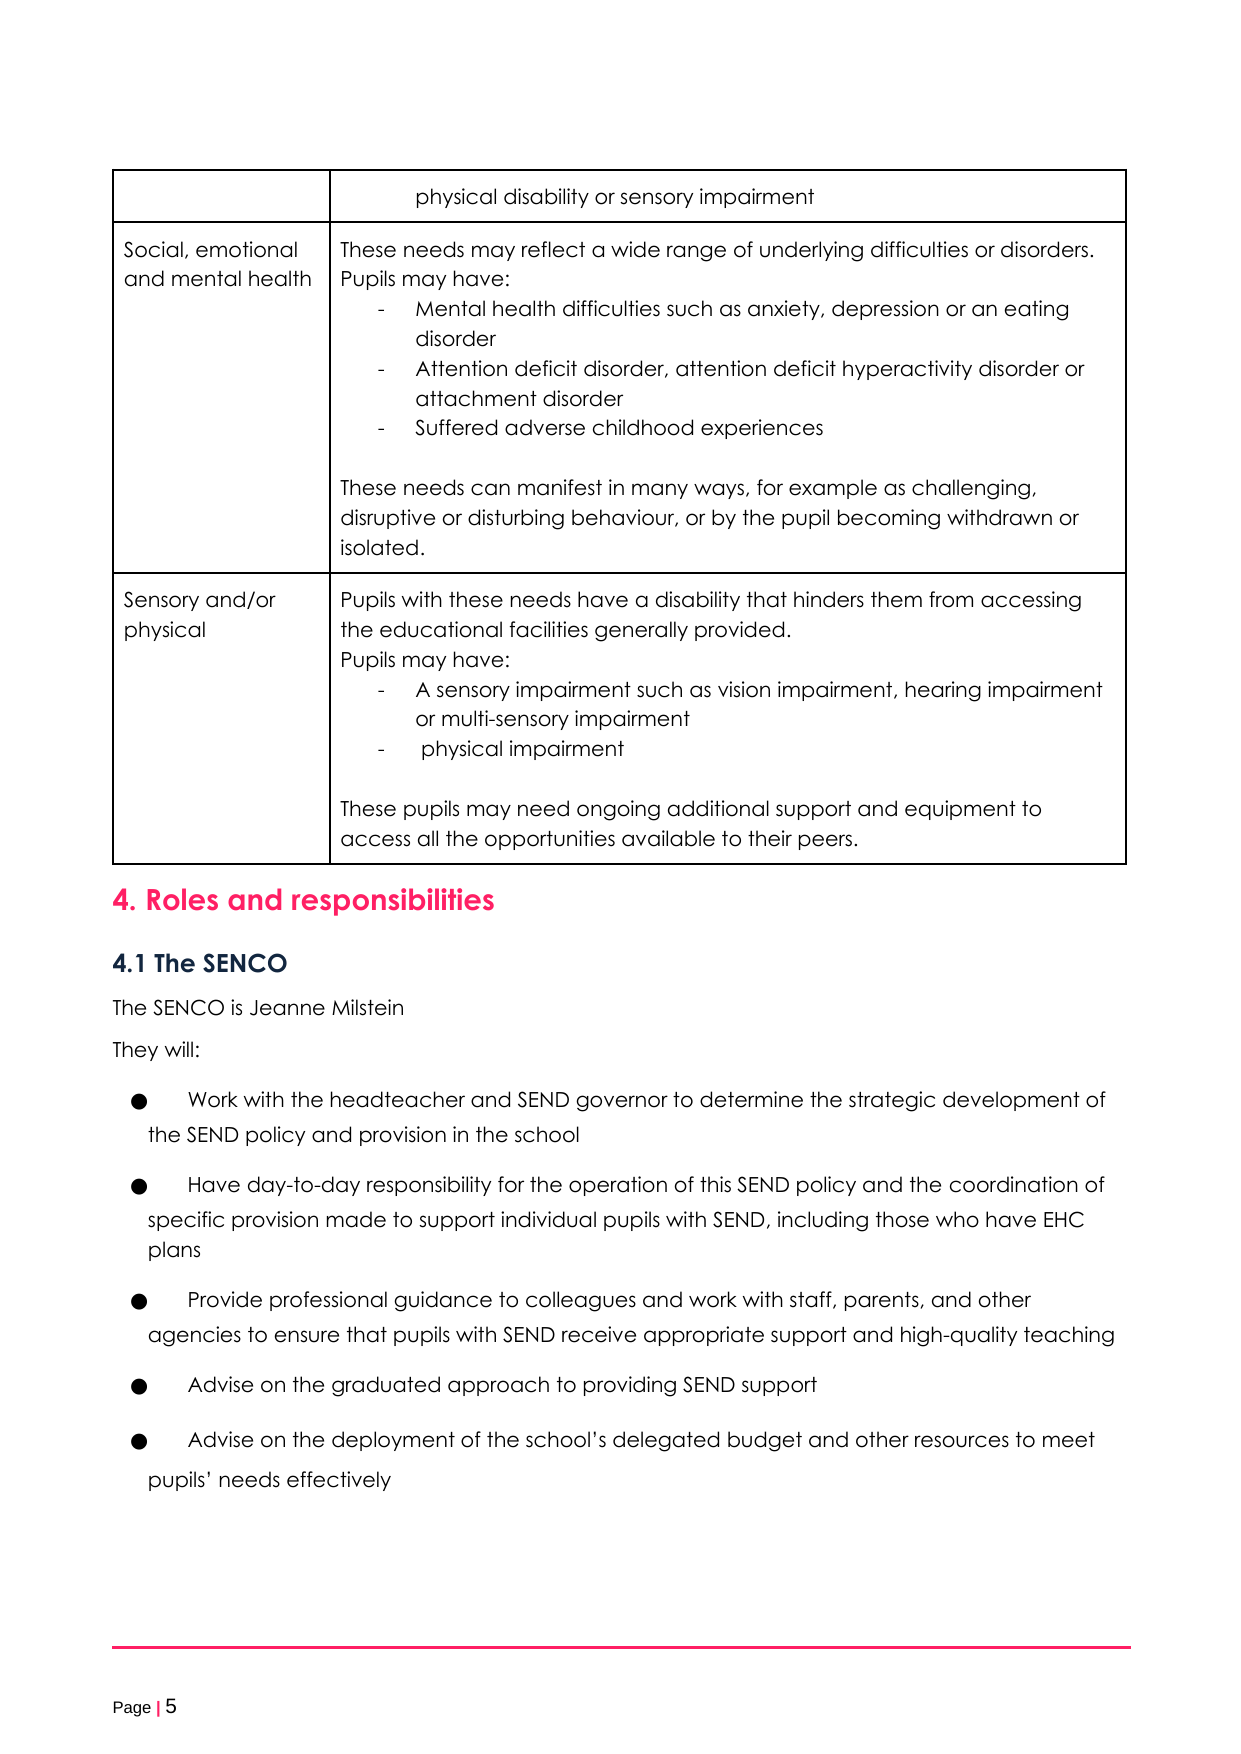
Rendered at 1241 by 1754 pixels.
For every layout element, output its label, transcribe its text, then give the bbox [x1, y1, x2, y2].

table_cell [114, 171, 329, 221]
list Advise on the deployment of the school’s delegated budget and other resources to meet pupils’ needs effectively [130, 1417, 1128, 1494]
text They will: [112, 1034, 1128, 1064]
list Work with the headteacher and SEND governor to determine the strategic development of the SEND policy and provision in the school [130, 1077, 1128, 1149]
text 4.1 The SENCO [112, 944, 1128, 980]
list Provide professional guidance to colleagues and work with staff, parents, and other agencies to ensure that pupils with SEND receive appropriate support and high-quality teaching [130, 1277, 1128, 1349]
list Have day-to-day responsibility for the operation of this SEND policy and the coordination of specific provision made to support individual pupils with SEND, including those who have EHC plans [130, 1162, 1128, 1264]
text The SENCO is Jeanne Milstein [112, 992, 1128, 1022]
table_cell These needs may reflect a wide range of underlying difficulties or disorders. Pupils may have: Mental health difficulties such as anxiety, depression or an eating disorder Attention deficit disorder, attention deficit hyperactivity disorder or attachment disorder Suffered adverse childhood experiences These needs can manifest in many ways, for example as challenging, disruptive or disturbing behaviour, or by the pupil becoming withdrawn or isolated. [331, 223, 1125, 572]
table_cell Social, emotional and mental health [114, 223, 329, 572]
list Advise on the graduated approach to providing SEND support [130, 1362, 1128, 1404]
table_cell Sensory and/or physical [114, 574, 329, 863]
table_cell Pupils with these needs have a disability that hinders them from accessing the educational facilities generally provided. Pupils may have: A sensory impairment such as vision impairment, hearing impairment or multi-sensory impairment physical impairment These pupils may need ongoing additional support and equipment to access all the opportunities available to their peers. [331, 574, 1125, 863]
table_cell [331, 171, 1125, 221]
subtitle 4. Roles and responsibilities [112, 877, 1128, 919]
